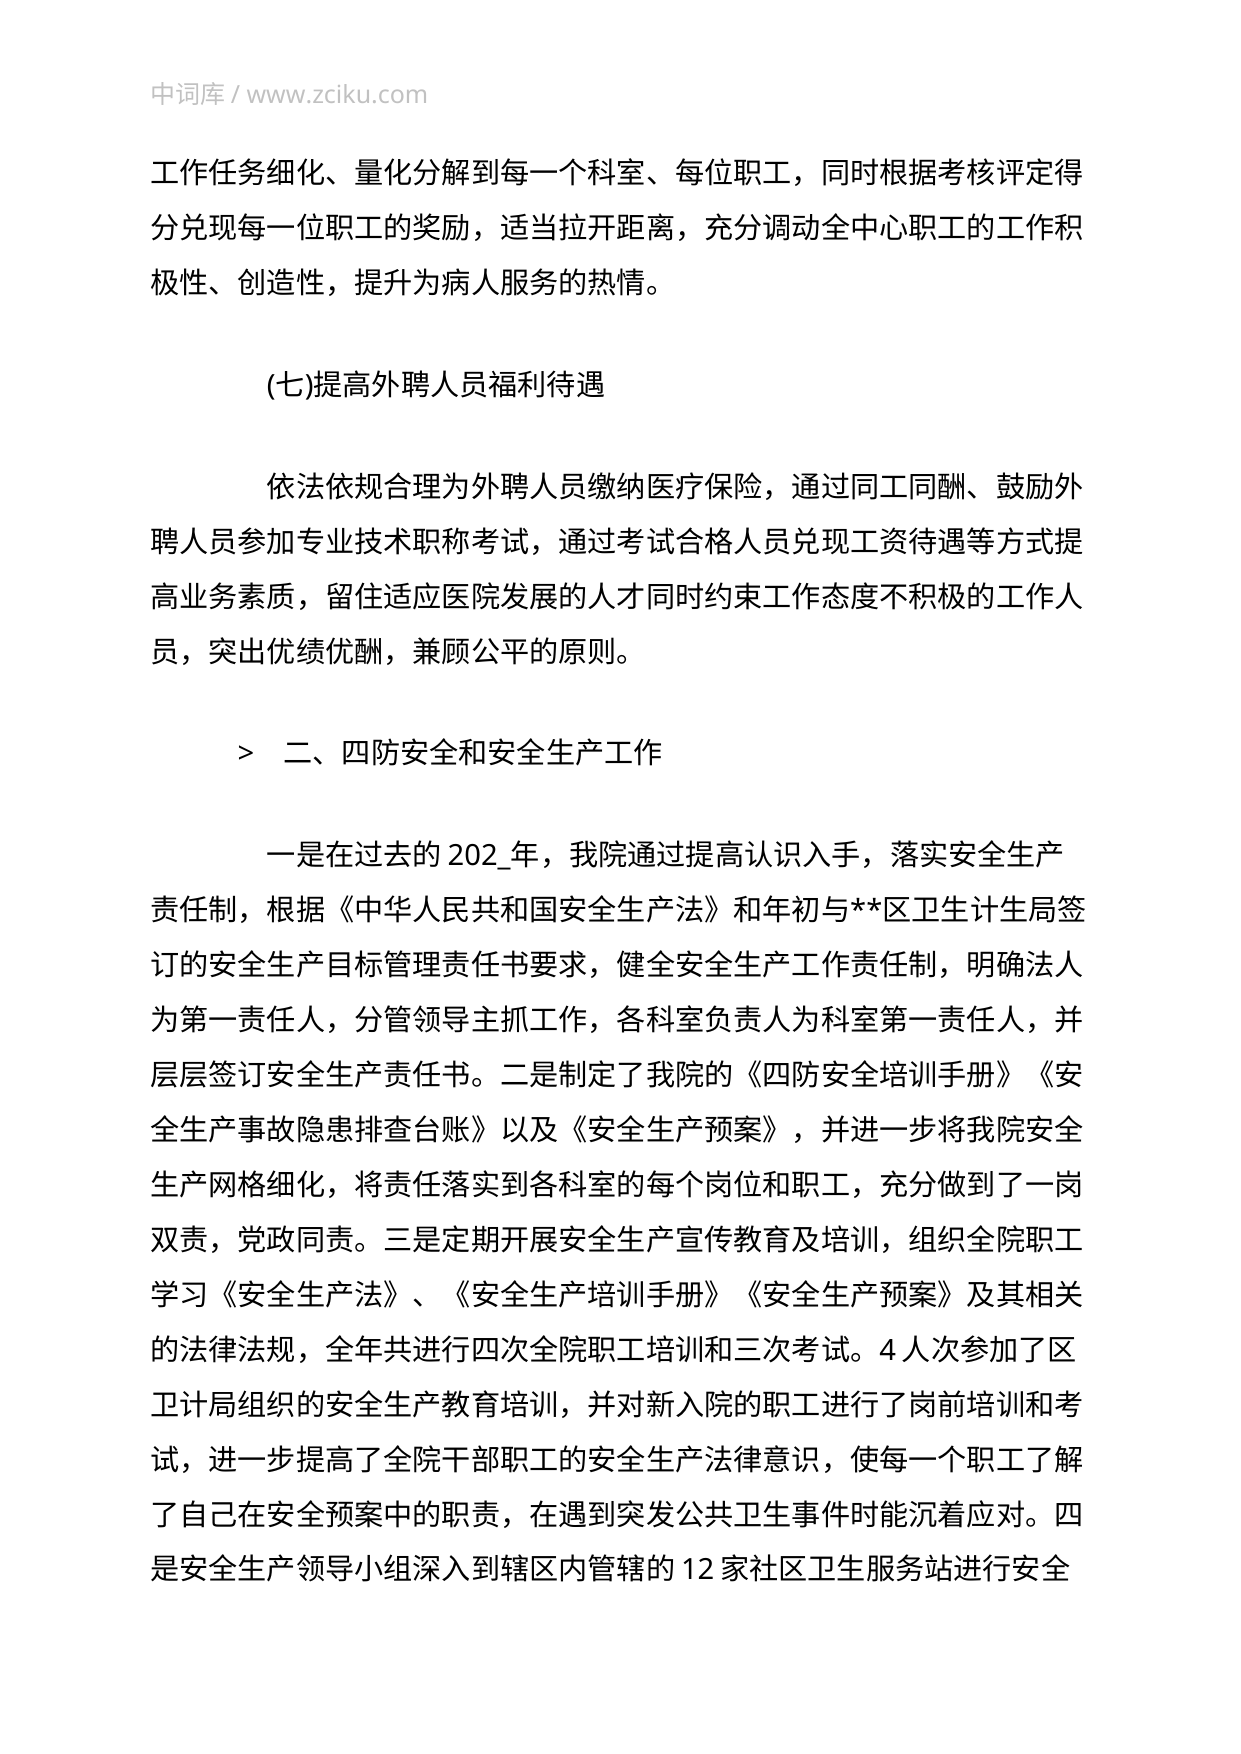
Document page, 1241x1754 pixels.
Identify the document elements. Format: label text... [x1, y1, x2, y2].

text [150, 150, 1090, 302]
text 依法依规合理为外聘人员缴纳医疗保险，通过同工同酬、鼓励外聘人员参加专业技术职称考试，通过考试合格人员兑现工资待遇等方式提高业务素质，留住适应医院发展的人才同时约束工作态度不积极的工作人员，突出优绩优酬，兼顾公平的原则。 [150, 463, 1090, 671]
text > 二、四防安全和安全生产工作 [150, 730, 1090, 772]
text (七)提高外聘人员福利待遇 [150, 362, 1090, 404]
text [150, 832, 1090, 1588]
